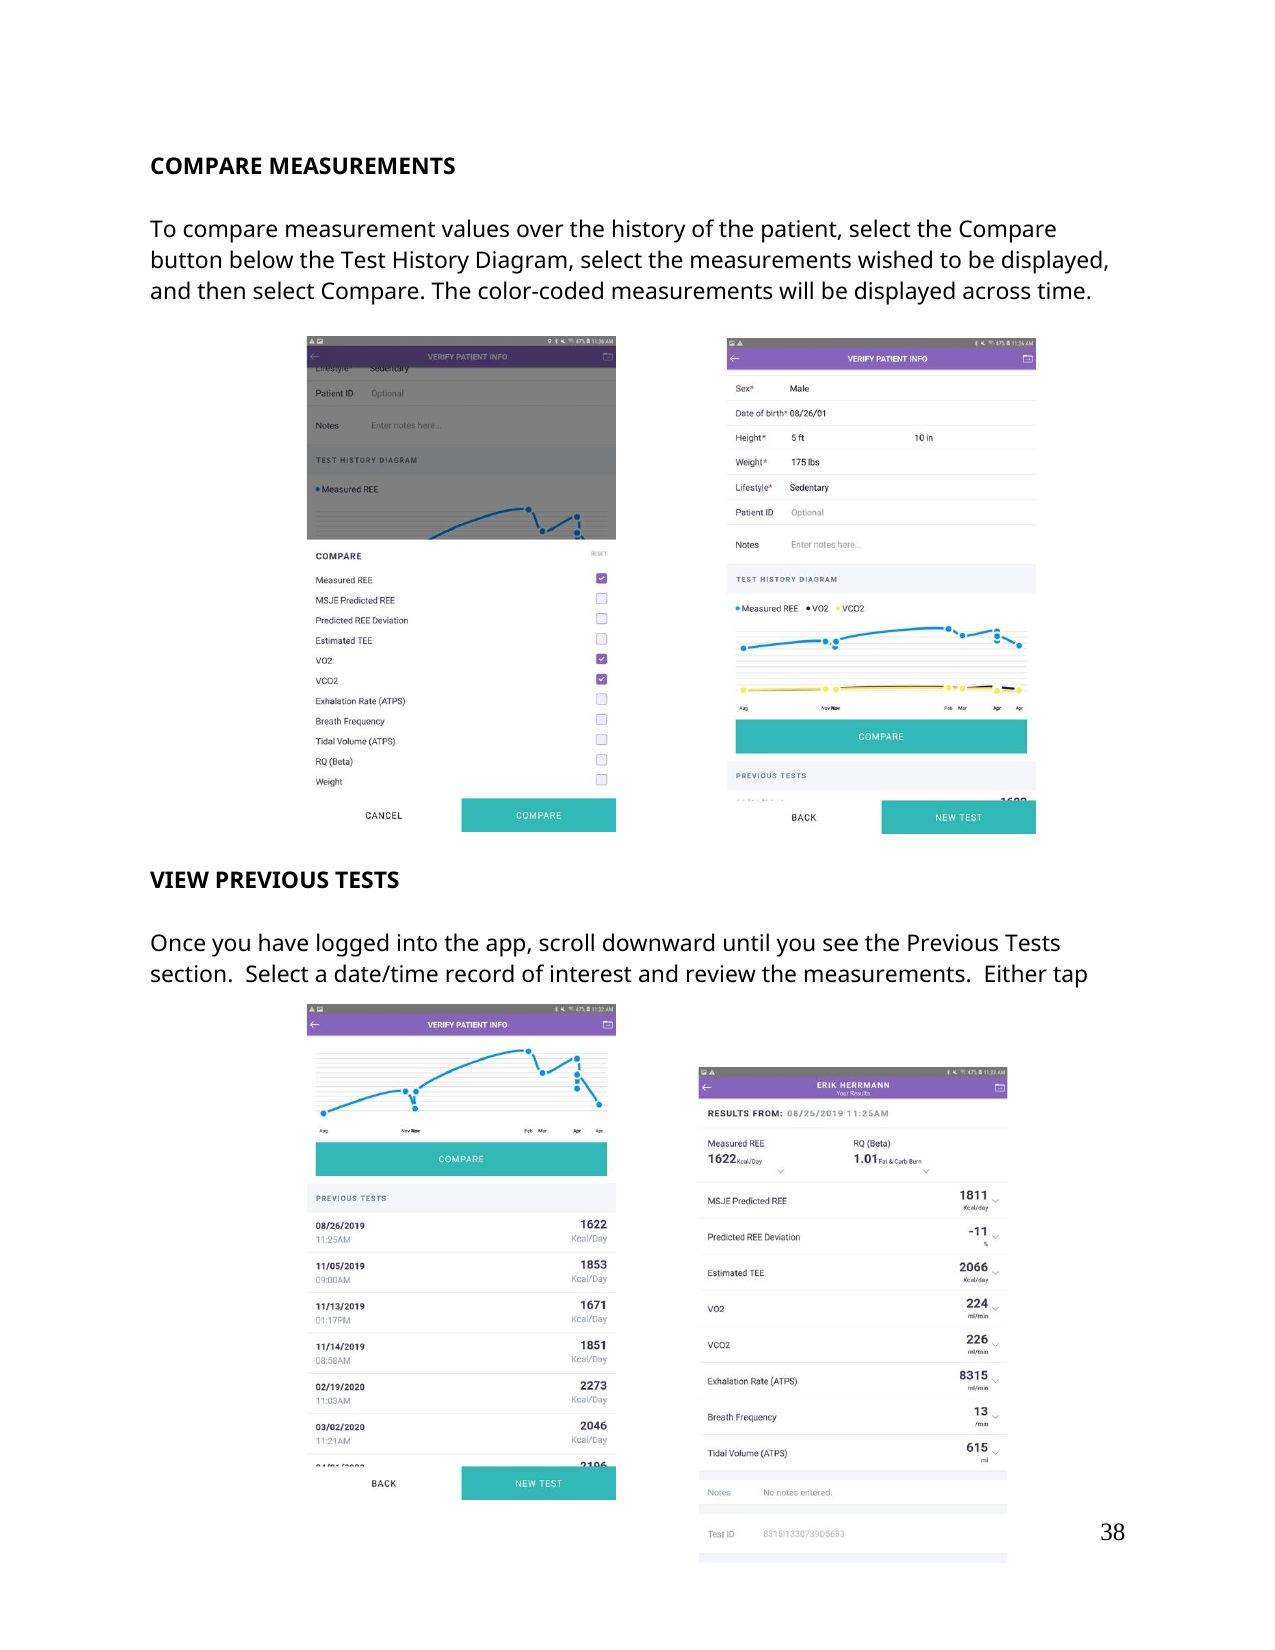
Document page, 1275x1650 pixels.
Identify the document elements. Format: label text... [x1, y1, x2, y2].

text VIEW PREVIOUS TESTS [150, 864, 1125, 896]
picture [726, 338, 1036, 834]
picture [306, 1004, 616, 1500]
picture [698, 1067, 1008, 1563]
text Once you have logged into the app, scroll downward until you see the Previous Tests section. Select a date/time record of interest and review the measurements. Either tap the Folder in the top right of the banner to export the measurements or the Back arrow in the top left of the banner. [150, 927, 1125, 989]
text To compare measurement values over the history of the patient, select the Compare button below the Test History Diagram, select the measurements wished to be displayed, and then select Compare. The color-coded measurements will be displayed across time. [150, 212, 1125, 306]
text COMPARE MEASUREMENTS [150, 150, 1125, 181]
picture [306, 336, 616, 832]
